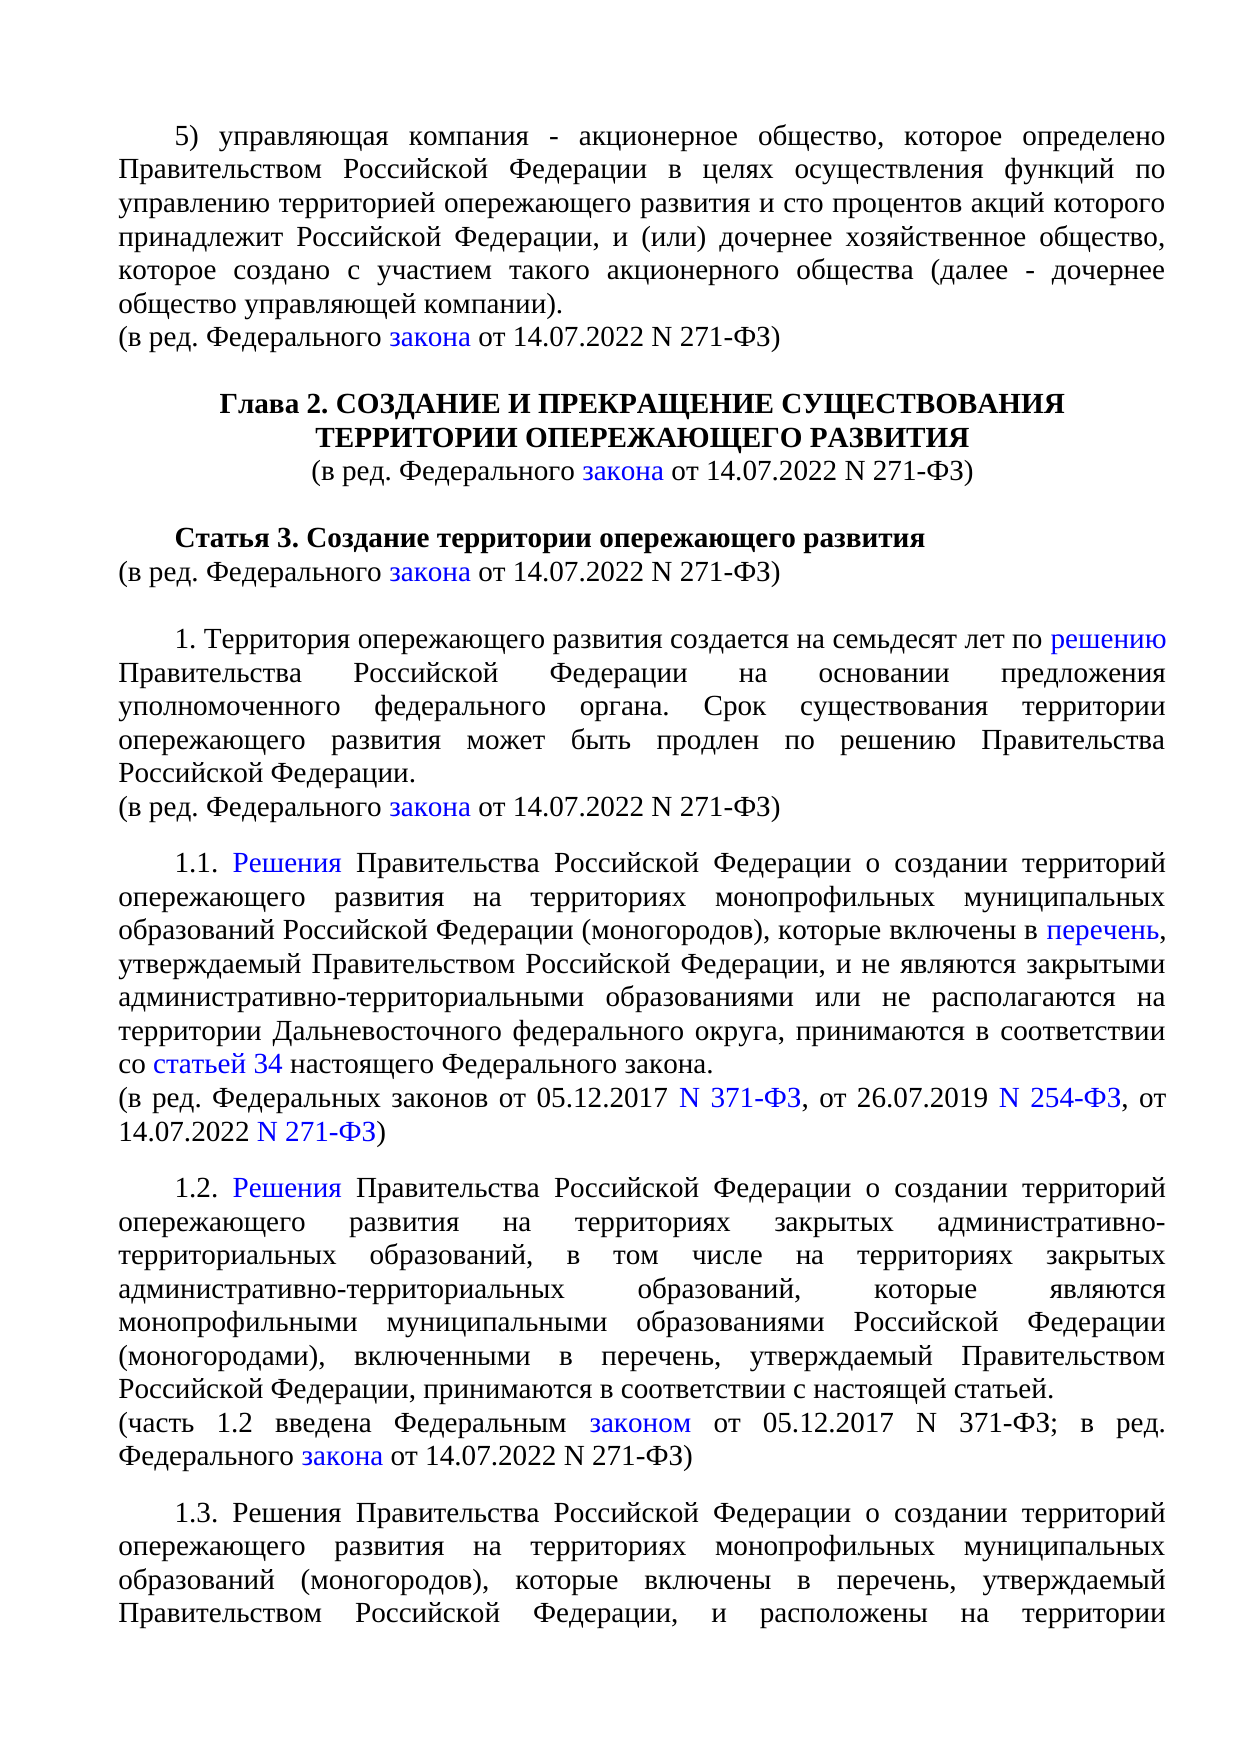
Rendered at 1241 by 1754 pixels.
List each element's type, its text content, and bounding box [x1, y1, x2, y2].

title Статья 3. Создание территории опережающего развития [118, 521, 1166, 554]
title Глава 2. СОЗДАНИЕ И ПРЕКРАЩЕНИЕ СУЩЕСТВОВАНИЯ [118, 386, 1166, 420]
text 5) управляющая компания - акционерное общество, которое определено Правительством Российской Федерации в целях осуществления функций по управлению территорией опережающего развития и сто процентов акций которого принадлежит Российской Федерации, и (или) дочернее хозяйственное общество, которое создано с участием такого акционерного общества (далее - дочернее общество управляющей компании). [118, 118, 1166, 319]
title ТЕРРИТОРИИ ОПЕРЕЖАЮЩЕГО РАЗВИТИЯ [118, 420, 1166, 453]
text (в ред. Федерального закона от 14.07.2022 N 271-ФЗ) [118, 554, 1166, 588]
text 1.2. Решения Правительства Российской Федерации о создании территорий опережающего развития на территориях закрытых административно-территориальных образований, в том числе на территориях закрытых административно-территориальных образований, которые являются монопрофильными муниципальными образованиями Российской Федерации (моногородами), включенными в перечень, утверждаемый Правительством Российской Федерации, принимаются в соответствии с настоящей статьей. [118, 1170, 1166, 1405]
text (часть 1.2 введена Федеральным законом от 05.12.2017 N 371-ФЗ; в ред. Федерального закона от 14.07.2022 N 271-ФЗ) [118, 1405, 1166, 1472]
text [118, 1495, 1166, 1629]
text 1.1. Решения Правительства Российской Федерации о создании территорий опережающего развития на территориях монопрофильных муниципальных образований Российской Федерации (моногородов), которые включены в перечень, утверждаемый Правительством Российской Федерации, и не являются закрытыми административно-территориальными образованиями или не располагаются на территории Дальневосточного федерального округа, принимаются в соответствии со статьей 34 настоящего Федерального закона. [118, 845, 1166, 1080]
text (в ред. Федерального закона от 14.07.2022 N 271-ФЗ) [118, 789, 1166, 822]
text (в ред. Федеральных законов от 05.12.2017 N 371-ФЗ, от 26.07.2019 N 254-ФЗ, от 14.07.2022 N 271-ФЗ) [118, 1080, 1166, 1147]
text (в ред. Федерального закона от 14.07.2022 N 271-ФЗ) [118, 453, 1166, 487]
text (в ред. Федерального закона от 14.07.2022 N 271-ФЗ) [118, 319, 1166, 353]
text 1. Территория опережающего развития создается на семьдесят лет по решению Правительства Российской Федерации на основании предложения уполномоченного федерального органа. Срок существования территории опережающего развития может быть продлен по решению Правительства Российской Федерации. [118, 621, 1166, 789]
